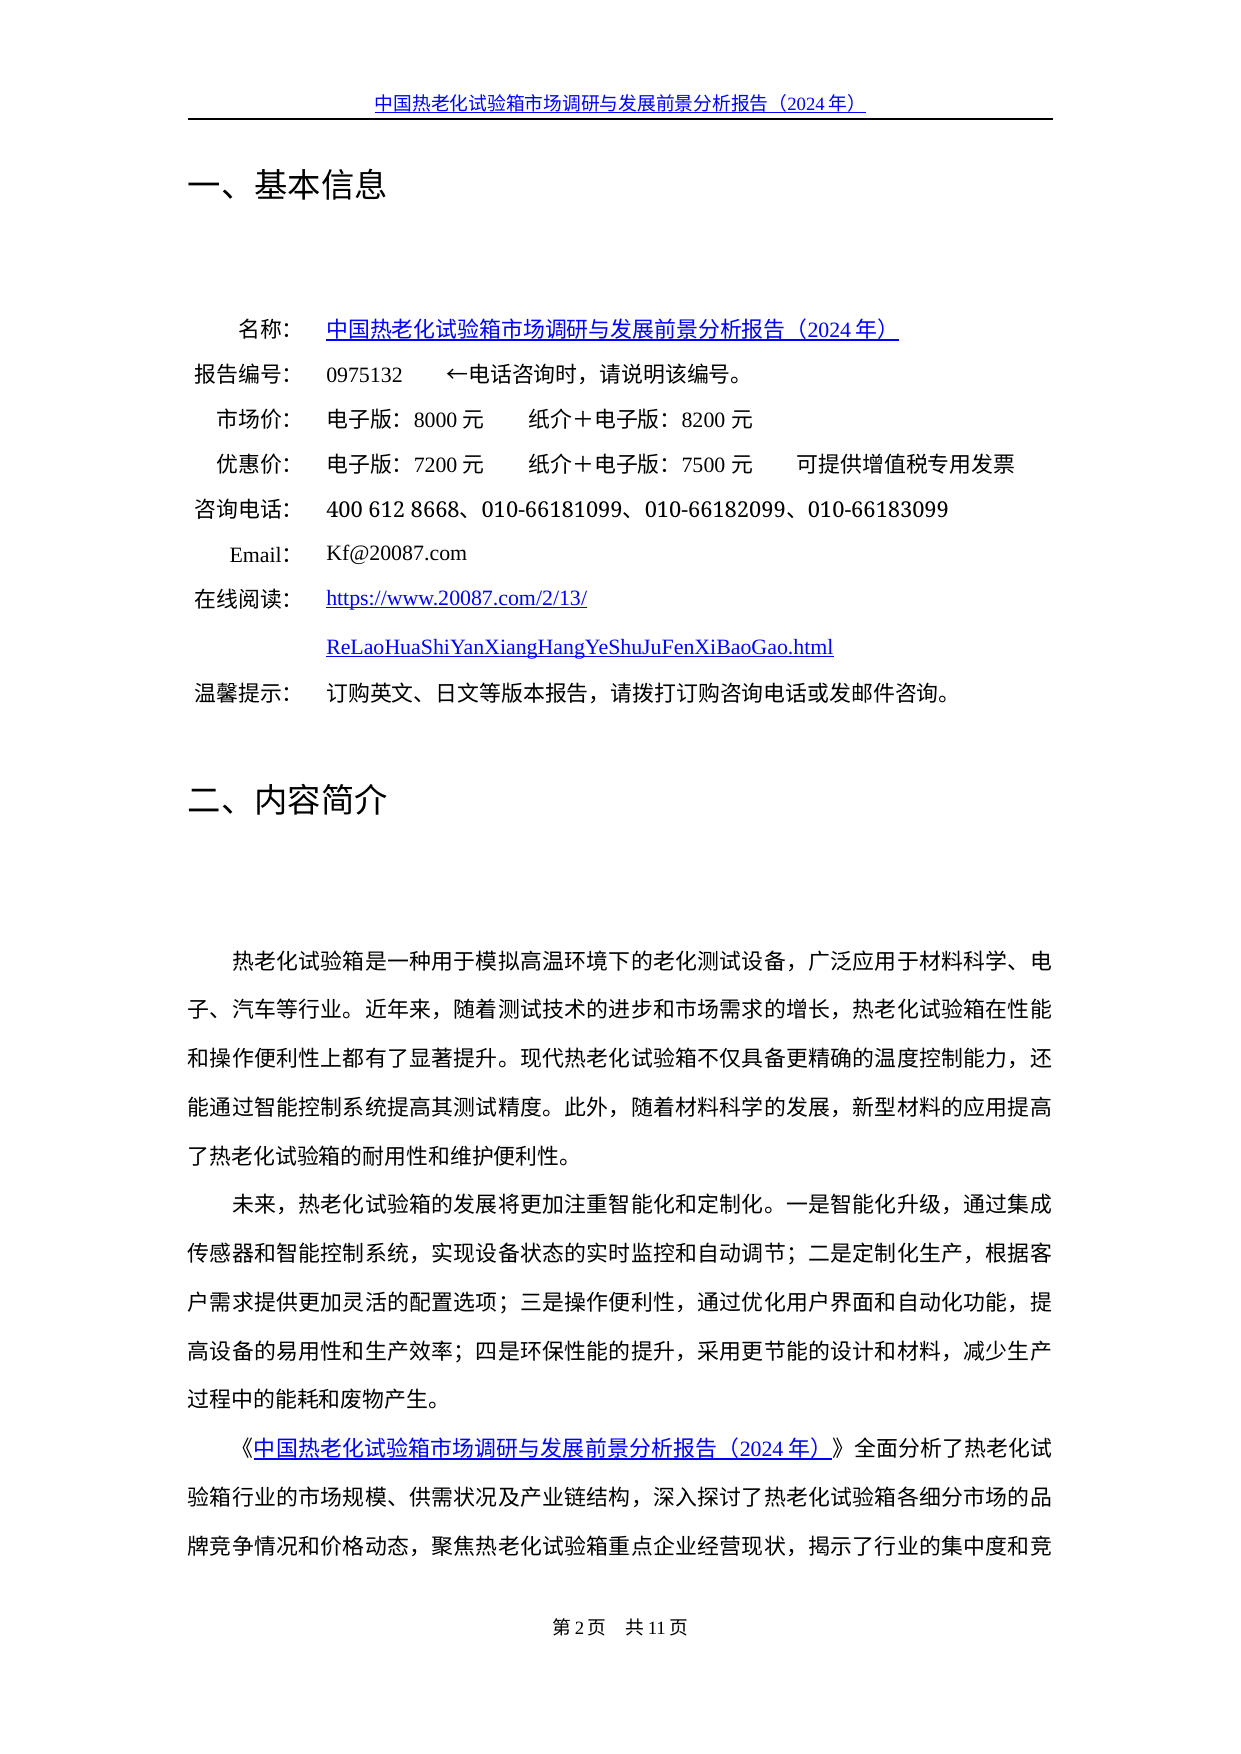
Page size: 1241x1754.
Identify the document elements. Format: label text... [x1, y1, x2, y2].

table_cell 市场价： [167, 402, 315, 447]
table_header 中国热老化试验箱市场调研与发展前景分析报告（2024年） [315, 312, 1073, 357]
table_cell 订购英文、日文等版本报告，请拨打订购咨询电话或发邮件咨询。 [315, 675, 1073, 720]
table_cell 电子版：7200 元 纸介＋电子版：7500 元 可提供增值税专用发票 [315, 447, 1073, 492]
title 一、基本信息 [187, 150, 1053, 215]
table_cell 咨询电话： [167, 492, 315, 537]
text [187, 943, 1053, 1561]
table_cell 0975132 ←电话咨询时，请说明该编号。 [315, 357, 1073, 402]
table_cell 在线阅读： [167, 582, 315, 675]
table_cell Email： [167, 537, 315, 582]
table_header 名称： [167, 312, 315, 357]
title 二、内容简介 [187, 766, 1053, 831]
table_cell 报告编号： [167, 357, 315, 402]
table_cell 400 612 8668、010-66181099、010-66182099、010-66183099 [315, 492, 1073, 537]
table_cell Kf@20087.com [315, 537, 1073, 582]
table_cell [315, 582, 1073, 675]
table_cell 电子版：8000 元 纸介＋电子版：8200 元 [315, 402, 1073, 447]
table_cell 优惠价： [167, 447, 315, 492]
table_cell 温馨提示： [167, 675, 315, 720]
